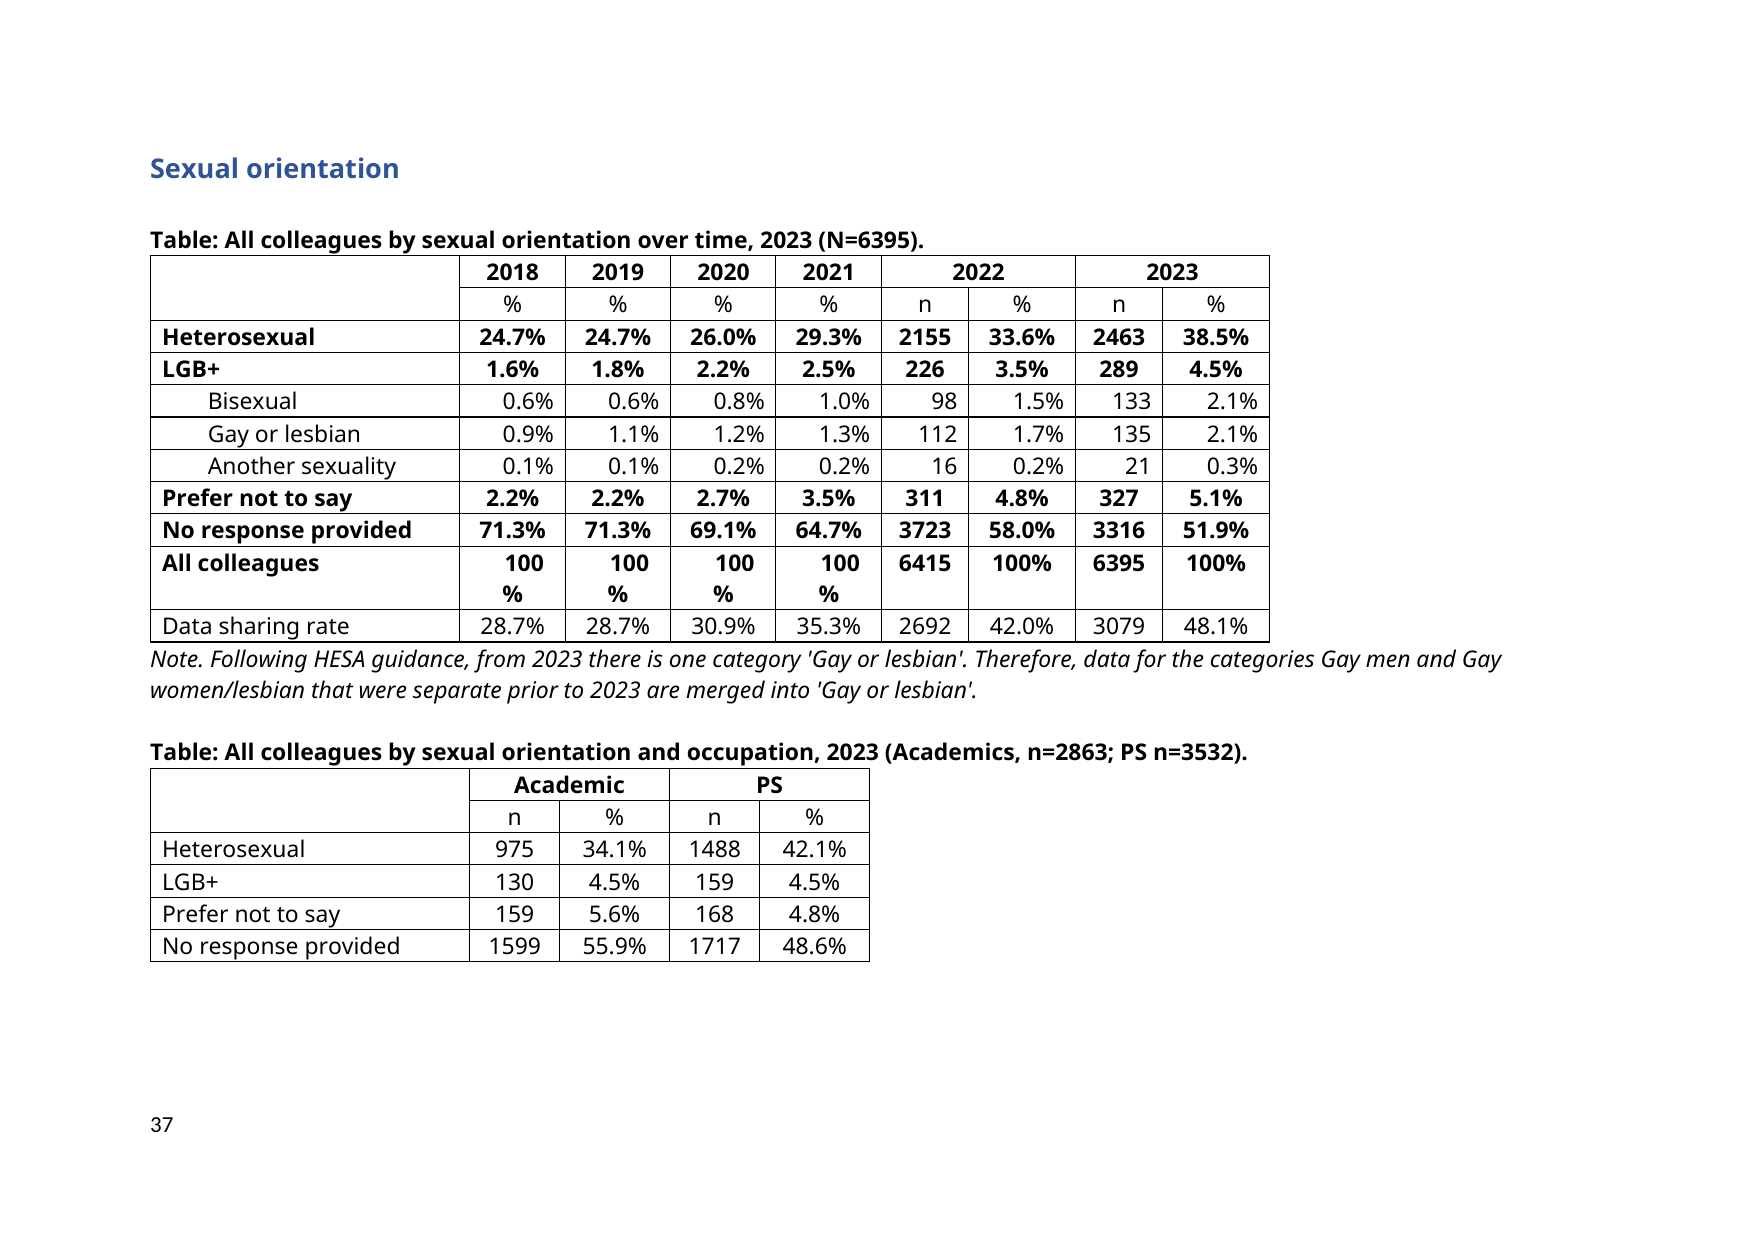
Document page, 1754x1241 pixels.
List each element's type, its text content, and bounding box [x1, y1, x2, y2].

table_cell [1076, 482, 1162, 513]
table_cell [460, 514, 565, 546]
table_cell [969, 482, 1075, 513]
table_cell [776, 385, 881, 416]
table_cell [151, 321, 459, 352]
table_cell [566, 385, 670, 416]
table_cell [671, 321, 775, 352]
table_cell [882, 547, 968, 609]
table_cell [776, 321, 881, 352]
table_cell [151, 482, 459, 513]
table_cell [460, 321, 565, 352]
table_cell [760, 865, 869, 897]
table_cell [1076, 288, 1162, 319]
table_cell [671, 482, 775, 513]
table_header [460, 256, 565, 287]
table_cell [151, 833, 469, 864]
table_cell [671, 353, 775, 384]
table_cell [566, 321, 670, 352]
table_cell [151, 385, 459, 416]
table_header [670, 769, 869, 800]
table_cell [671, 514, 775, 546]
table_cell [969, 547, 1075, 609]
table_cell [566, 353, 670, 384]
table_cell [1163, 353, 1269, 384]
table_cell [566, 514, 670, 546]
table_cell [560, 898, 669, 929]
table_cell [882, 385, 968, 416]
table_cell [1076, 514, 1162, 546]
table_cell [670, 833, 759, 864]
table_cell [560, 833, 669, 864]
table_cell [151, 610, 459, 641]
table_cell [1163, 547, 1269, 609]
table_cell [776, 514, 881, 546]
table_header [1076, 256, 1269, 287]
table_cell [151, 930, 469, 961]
text Table: All colleagues by sexual orientation and occupation, 2023 (Academics, n=2863; PS n=3532). [150, 736, 1604, 767]
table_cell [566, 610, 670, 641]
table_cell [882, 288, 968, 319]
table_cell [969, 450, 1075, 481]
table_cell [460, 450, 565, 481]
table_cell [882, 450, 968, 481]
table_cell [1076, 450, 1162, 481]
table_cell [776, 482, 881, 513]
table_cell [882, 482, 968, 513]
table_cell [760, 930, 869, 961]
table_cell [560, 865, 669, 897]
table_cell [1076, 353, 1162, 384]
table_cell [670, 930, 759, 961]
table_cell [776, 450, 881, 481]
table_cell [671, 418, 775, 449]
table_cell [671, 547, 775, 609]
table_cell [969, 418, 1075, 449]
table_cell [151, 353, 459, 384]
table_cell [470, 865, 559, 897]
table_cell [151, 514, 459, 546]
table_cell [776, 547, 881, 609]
text Sexual orientation [150, 150, 1604, 187]
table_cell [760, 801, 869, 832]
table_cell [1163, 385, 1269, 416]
text Note. Following HESA guidance, from 2023 there is one category 'Gay or lesbian'. Therefore, data for the categories Gay men and Gay women/lesbian that were separate prior to 2023 are merged into 'Gay or lesbian'. [150, 642, 1604, 705]
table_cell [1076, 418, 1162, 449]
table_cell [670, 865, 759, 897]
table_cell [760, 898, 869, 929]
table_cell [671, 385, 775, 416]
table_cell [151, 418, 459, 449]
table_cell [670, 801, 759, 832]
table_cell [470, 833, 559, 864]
text Table: All colleagues by sexual orientation over time, 2023 (N=6395). [150, 224, 1604, 255]
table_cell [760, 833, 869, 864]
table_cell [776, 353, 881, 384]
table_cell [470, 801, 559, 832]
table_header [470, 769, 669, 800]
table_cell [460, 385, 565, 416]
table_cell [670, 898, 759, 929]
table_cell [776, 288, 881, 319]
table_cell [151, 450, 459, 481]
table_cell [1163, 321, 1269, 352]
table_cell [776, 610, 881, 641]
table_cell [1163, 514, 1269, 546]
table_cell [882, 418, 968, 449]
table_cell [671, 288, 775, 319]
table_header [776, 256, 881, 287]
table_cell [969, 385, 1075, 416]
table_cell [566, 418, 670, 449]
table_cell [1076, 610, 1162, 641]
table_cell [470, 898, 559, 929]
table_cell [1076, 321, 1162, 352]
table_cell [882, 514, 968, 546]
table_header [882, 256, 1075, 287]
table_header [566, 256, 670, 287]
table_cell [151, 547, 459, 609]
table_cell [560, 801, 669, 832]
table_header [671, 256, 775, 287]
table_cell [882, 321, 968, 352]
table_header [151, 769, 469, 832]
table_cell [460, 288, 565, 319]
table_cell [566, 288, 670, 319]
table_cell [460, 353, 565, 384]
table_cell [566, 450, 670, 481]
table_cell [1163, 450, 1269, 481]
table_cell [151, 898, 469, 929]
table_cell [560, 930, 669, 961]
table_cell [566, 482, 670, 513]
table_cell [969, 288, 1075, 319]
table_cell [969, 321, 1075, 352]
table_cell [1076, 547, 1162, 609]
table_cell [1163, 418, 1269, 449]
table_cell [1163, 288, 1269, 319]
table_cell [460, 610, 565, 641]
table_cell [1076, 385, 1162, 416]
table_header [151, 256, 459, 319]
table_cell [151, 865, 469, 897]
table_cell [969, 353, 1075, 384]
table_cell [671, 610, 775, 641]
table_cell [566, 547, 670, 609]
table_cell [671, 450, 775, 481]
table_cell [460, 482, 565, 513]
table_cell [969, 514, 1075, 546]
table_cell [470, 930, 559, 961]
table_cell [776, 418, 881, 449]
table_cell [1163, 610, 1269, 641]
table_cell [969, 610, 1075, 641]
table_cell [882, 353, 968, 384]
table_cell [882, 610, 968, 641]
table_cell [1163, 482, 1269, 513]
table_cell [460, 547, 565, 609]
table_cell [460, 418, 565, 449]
